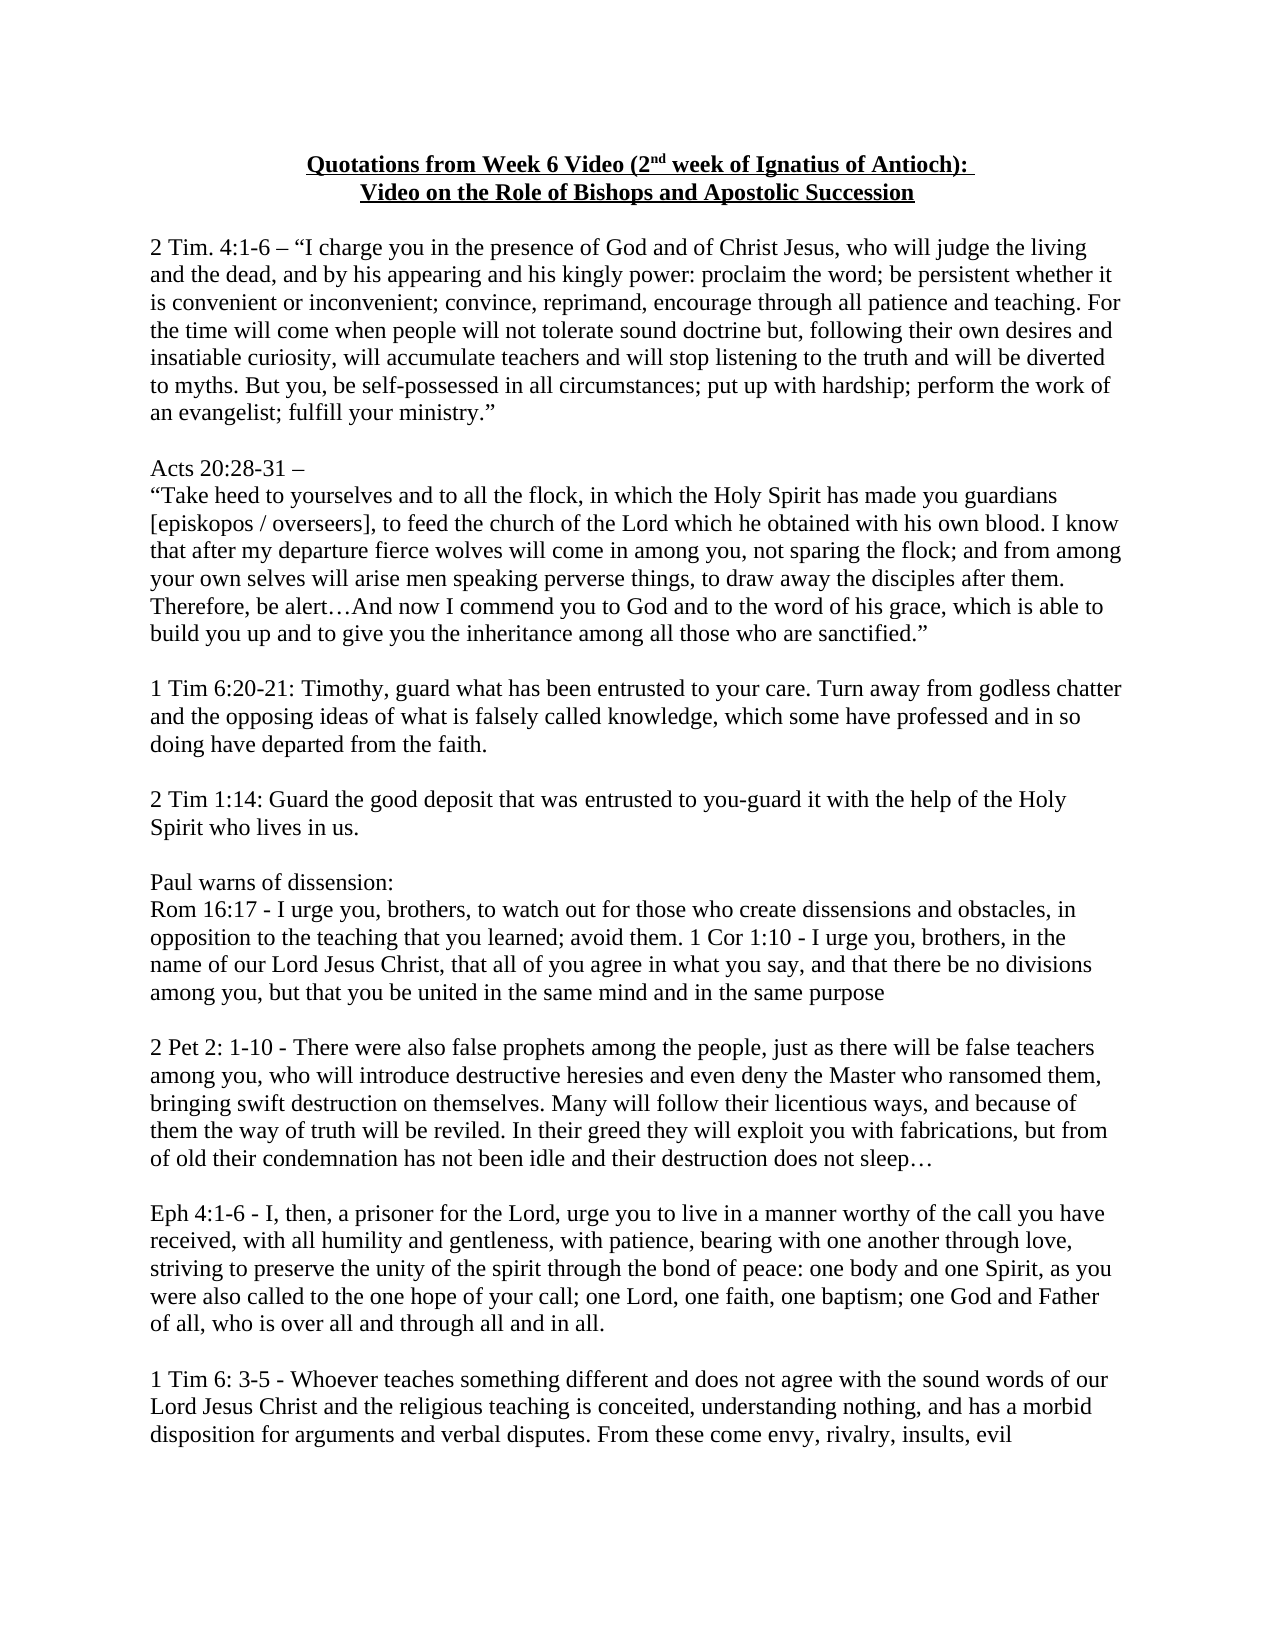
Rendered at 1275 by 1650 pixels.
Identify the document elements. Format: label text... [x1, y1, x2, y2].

text Video on the Role of Bishops and Apostolic Succession [150, 178, 1125, 205]
text Acts 20:28-31 – [150, 454, 1125, 481]
text Eph 4:1-6 - I, then, a prisoner for the Lord, urge you to live in a manner worthy of the call you have received, with all humility and gentleness, with patience, bearing with one another through love, striving to preserve the unity of the spirit through the bond of peace: one body and one Spirit, as you were also called to the one hope of your call; one Lord, one faith, one baptism; one God and Father of all, who is over all and through all and in all. [150, 1199, 1125, 1337]
text Paul warns of dissension: [150, 868, 1125, 895]
text Rom 16:17 - I urge you, brothers, to watch out for those who create dissensions and obstacles, in opposition to the teaching that you learned; avoid them. 1 Cor 1:10 - I urge you, brothers, in the name of our Lord Jesus Christ, that all of you agree in what you say, and that there be no divisions among you, but that you be united in the same mind and in the same purpose [150, 895, 1125, 1006]
text 2 Tim 1:14: Guard the good deposit that was entrusted to you-guard it with the help of the Holy Spirit who lives in us. [150, 785, 1125, 840]
text 2 Pet 2: 1-10 - There were also false prophets among the people, just as there will be false teachers among you, who will introduce destructive heresies and even deny the Master who ransomed them, bringing swift destruction on themselves. Many will follow their licentious ways, and because of them the way of truth will be reviled. In their greed they will exploit you with fabrications, but from of old their condemnation has not been idle and their destruction does not sleep… [150, 1033, 1125, 1171]
text 1 Tim 6:20-21: Timothy, guard what has been entrusted to your care. Turn away from godless chatter and the opposing ideas of what is falsely called knowledge, which some have professed and in so doing have departed from the faith. [150, 674, 1125, 757]
text Quotations from Week 6 Video (2nd week of Ignatius of Antioch): [150, 150, 1125, 178]
text 2 Tim. 4:1-6 – “I charge you in the presence of God and of Christ Jesus, who will judge the living and the dead, and by his appearing and his kingly power: proclaim the word; be persistent whether it is convenient or inconvenient; convince, reprimand, encourage through all patience and teaching. For the time will come when people will not tolerate sound doctrine but, following their own desires and insatiable curiosity, will accumulate teachers and will stop listening to the truth and will be diverted to myths. But you, be self-possessed in all circumstances; put up with hardship; perform the work of an evangelist; fulfill your ministry.” [150, 233, 1125, 426]
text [150, 1364, 1125, 1447]
